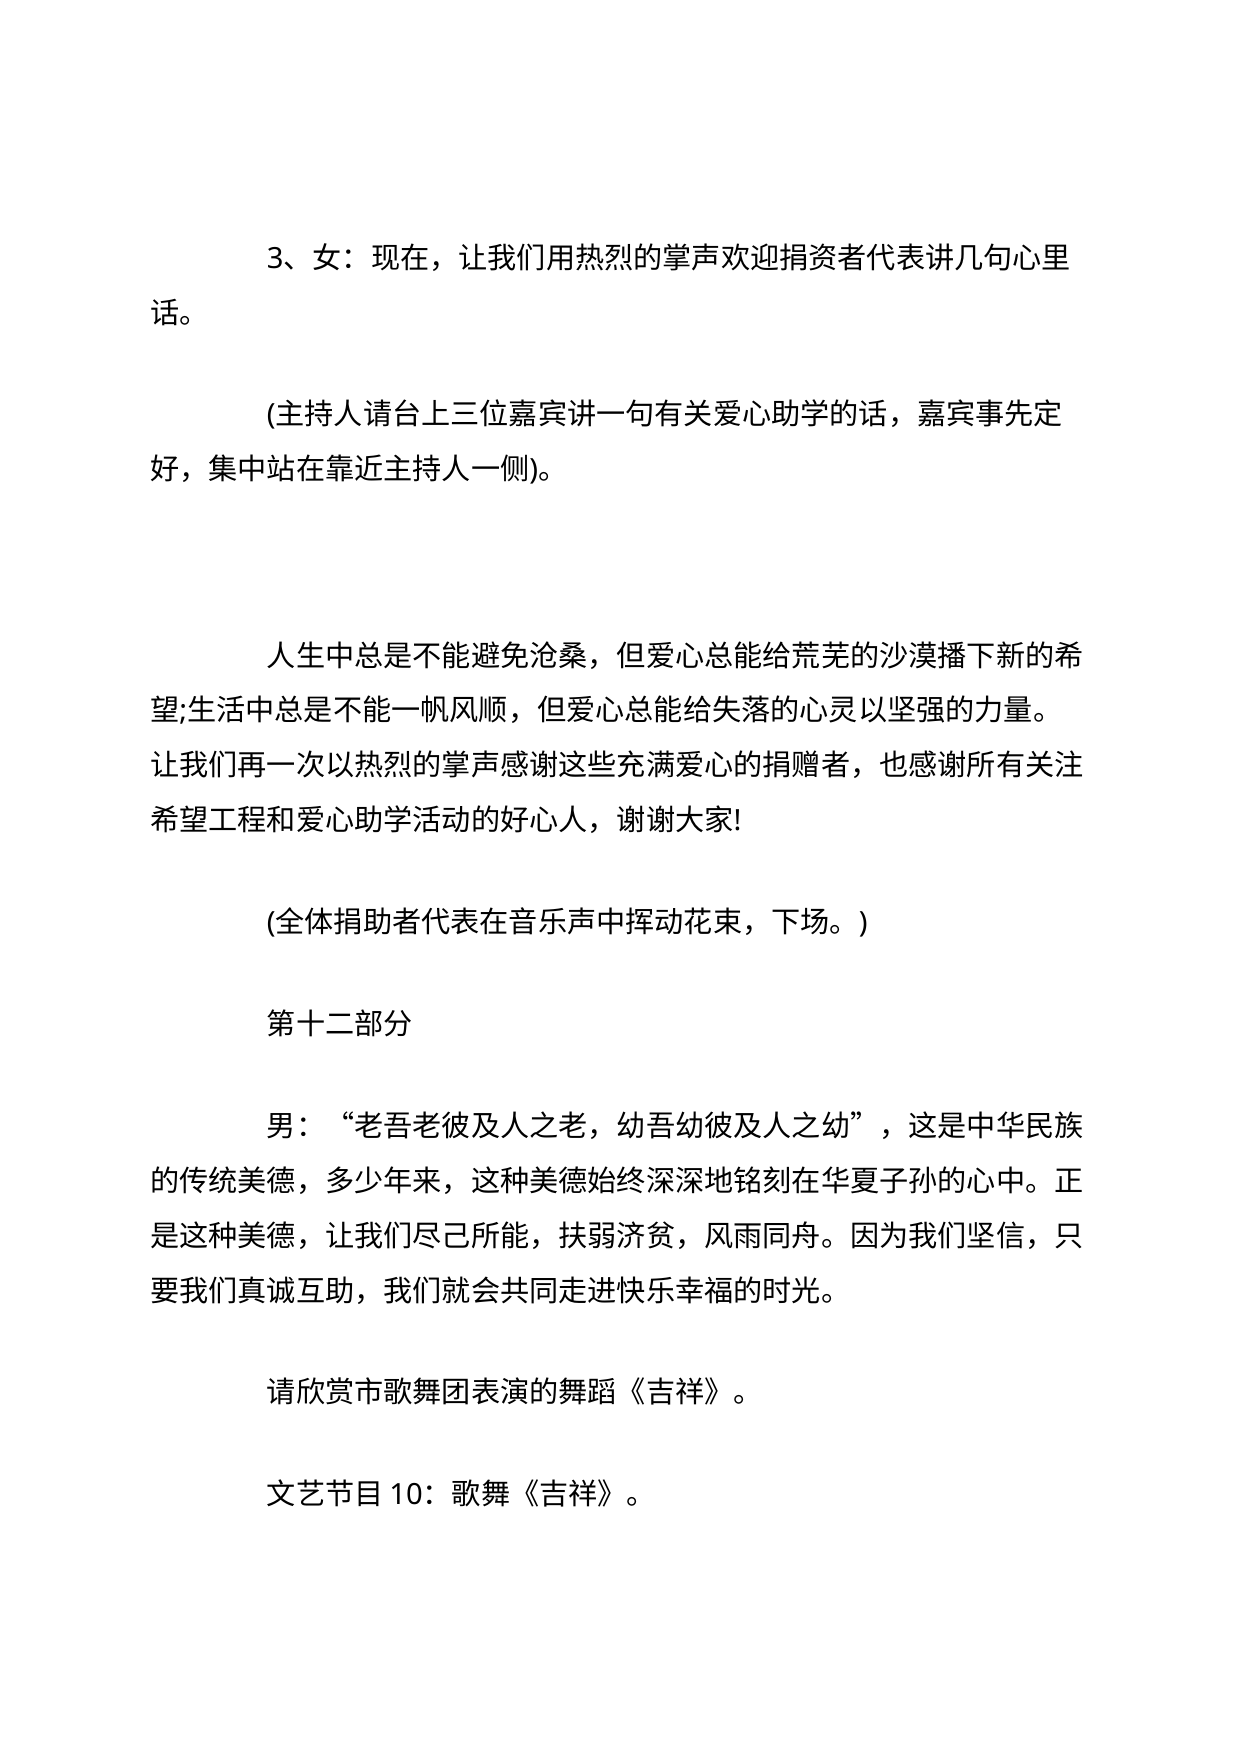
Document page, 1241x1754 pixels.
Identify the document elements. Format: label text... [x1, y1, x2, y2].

text 请欣赏市歌舞团表演的舞蹈《吉祥》。 [150, 1369, 1090, 1411]
text 文艺节目10：歌舞《吉祥》。 [150, 1471, 1090, 1513]
text 男：“老吾老彼及人之老，幼吾幼彼及人之幼”，这是中华民族的传统美德，多少年来，这种美德始终深深地铭刻在华夏子孙的心中。正是这种美德，让我们尽己所能，扶弱济贫，风雨同舟。因为我们坚信，只要我们真诚互助，我们就会共同走进快乐幸福的时光。 [150, 1103, 1090, 1309]
text 第十二部分 [150, 1001, 1090, 1043]
text (主持人请台上三位嘉宾讲一句有关爱心助学的话，嘉宾事先定好，集中站在靠近主持人一侧)。 [150, 391, 1090, 488]
text 3、女：现在，让我们用热烈的掌声欢迎捐资者代表讲几句心里话。 [150, 234, 1090, 331]
text (全体捐助者代表在音乐声中挥动花束，下场。) [150, 899, 1090, 941]
text 人生中总是不能避免沧桑，但爱心总能给荒芜的沙漠播下新的希望;生活中总是不能一帆风顺，但爱心总能给失落的心灵以坚强的力量。让我们再一次以热烈的掌声感谢这些充满爱心的捐赠者，也感谢所有关注希望工程和爱心助学活动的好心人，谢谢大家! [150, 632, 1090, 839]
